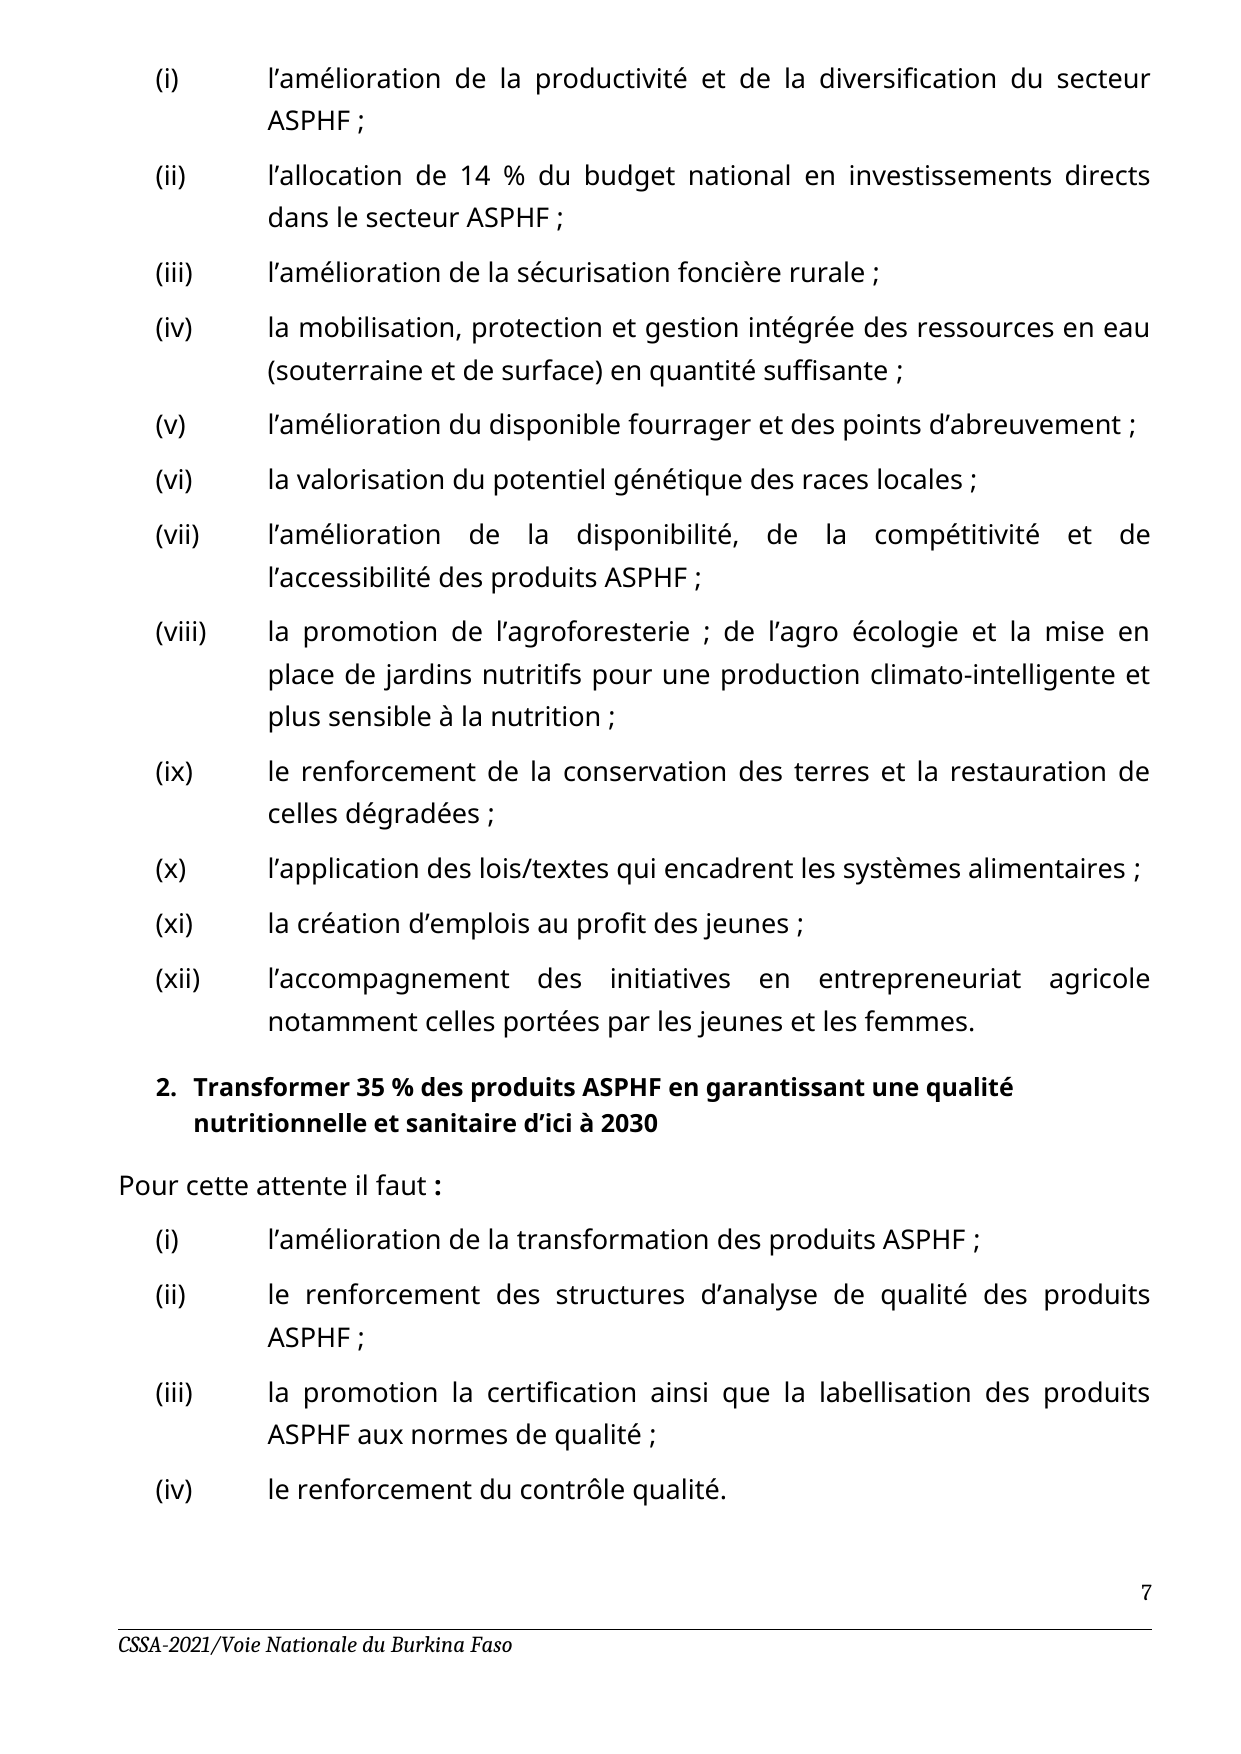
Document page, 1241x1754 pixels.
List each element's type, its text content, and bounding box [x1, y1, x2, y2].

list la création d’emplois au profit des jeunes ; [155, 905, 1152, 942]
list le renforcement des structures d’analyse de qualité des produits ASPHF ; [155, 1276, 1152, 1355]
list l’amélioration de la productivité et de la diversification du secteur ASPHF ; [155, 59, 1152, 138]
list la valorisation du potentiel génétique des races locales ; [155, 461, 1152, 498]
list la mobilisation, protection et gestion intégrée des ressources en eau (souterraine et de surface) en quantité suffisante ; [155, 308, 1152, 388]
list le renforcement du contrôle qualité. [155, 1470, 1152, 1507]
list l’amélioration de la disponibilité, de la compétitivité et de l’accessibilité des produits ASPHF ; [155, 516, 1152, 595]
text Pour cette attente il faut : [118, 1166, 1152, 1203]
list l’amélioration de la sécurisation foncière rurale ; [155, 254, 1152, 291]
list la promotion de l’agroforesterie ; de l’agro écologie et la mise en place de jardins nutritifs pour une production climato-intelligente et plus sensible à la nutrition ; [155, 613, 1152, 734]
list l’amélioration du disponible fourrager et des points d’abreuvement ; [155, 406, 1152, 443]
list le renforcement de la conservation des terres et la restauration de celles dégradées ; [155, 753, 1152, 832]
list la promotion la certification ainsi que la labellisation des produits ASPHF aux normes de qualité ; [155, 1373, 1152, 1452]
list l’allocation de 14 % du budget national en investissements directs dans le secteur ASPHF ; [155, 156, 1152, 236]
list l’accompagnement des initiatives en entrepreneuriat agricole notamment celles portées par les jeunes et les femmes. [155, 960, 1152, 1039]
list l’amélioration de la transformation des produits ASPHF ; [155, 1221, 1152, 1258]
list l’application des lois/textes qui encadrent les systèmes alimentaires ; [155, 850, 1152, 887]
subtitle Transformer 35 % des produits ASPHF en garantissant une qualité nutritionnelle et sanitaire d’ici à 2030 [156, 1069, 1152, 1139]
